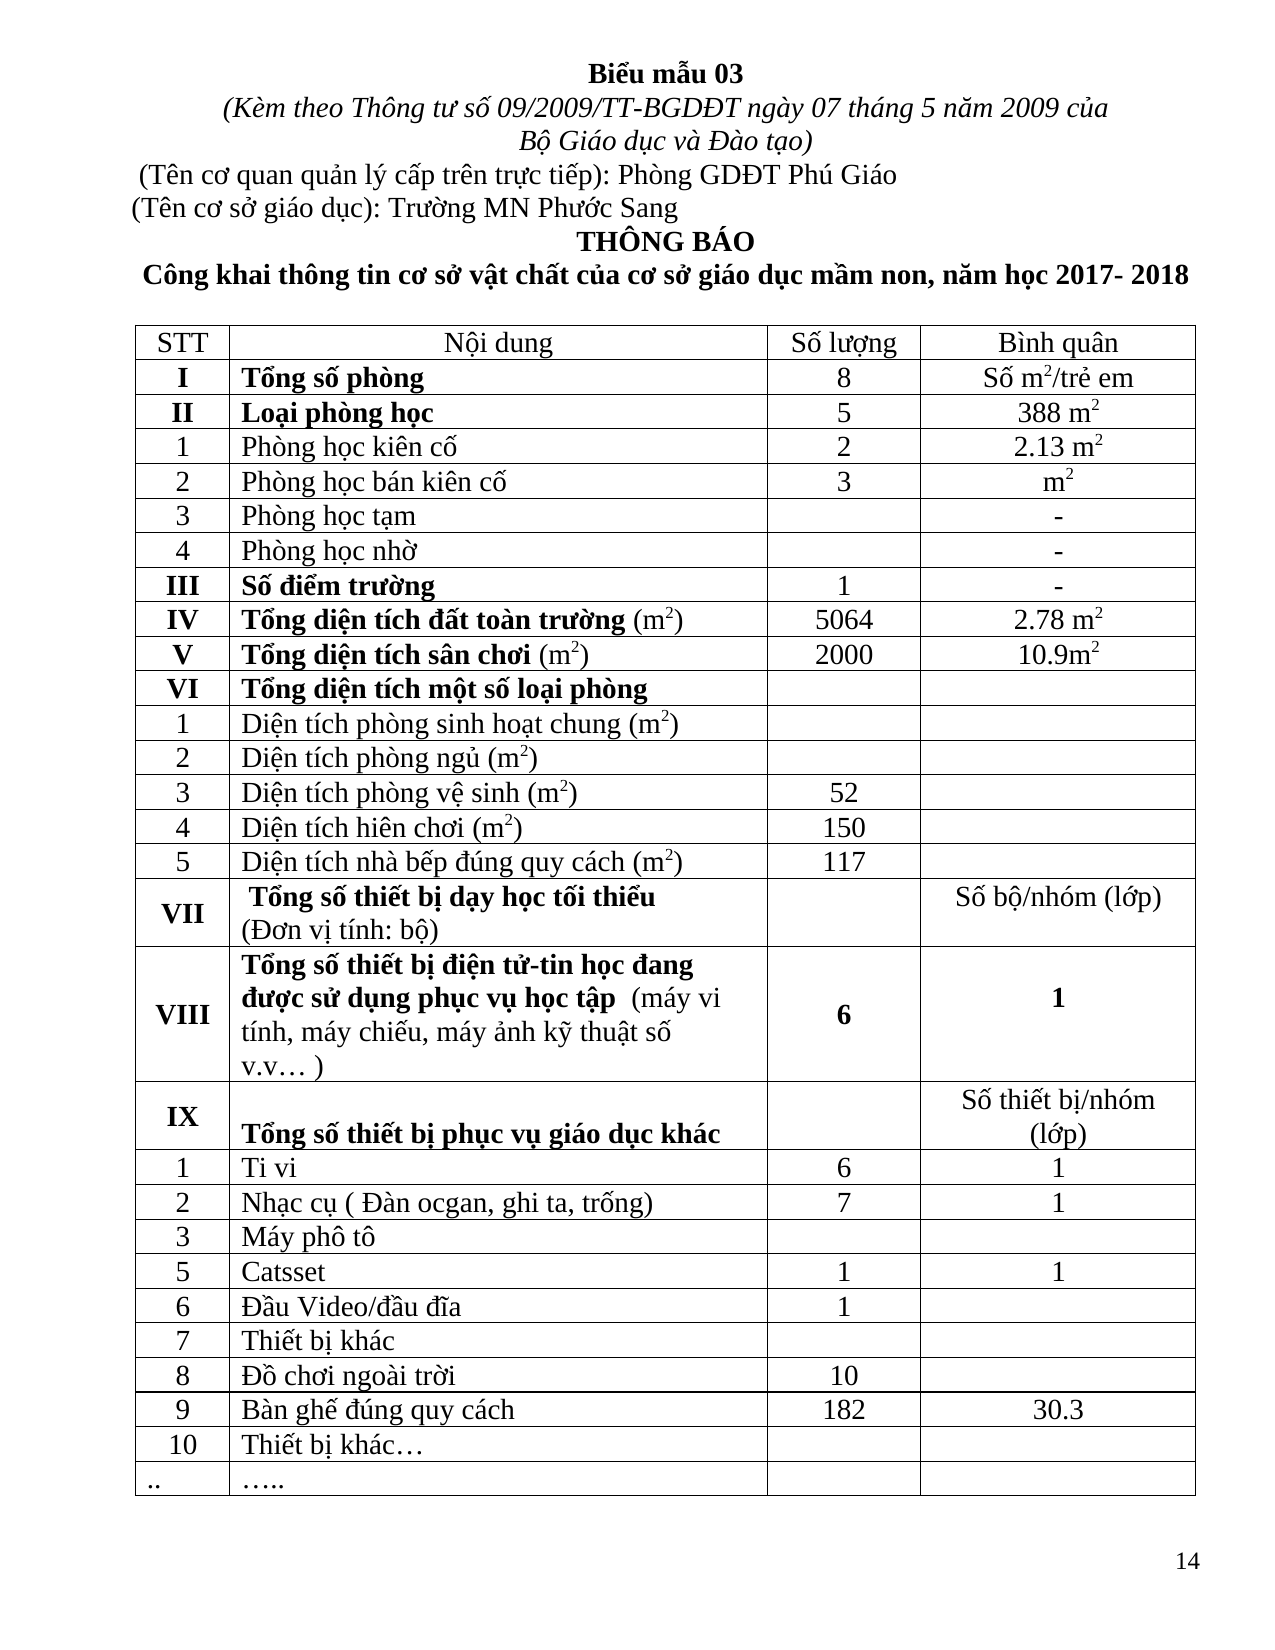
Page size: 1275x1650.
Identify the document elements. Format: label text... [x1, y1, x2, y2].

table_cell Ti vi [230, 1150, 767, 1184]
table_cell Số thiết bị/nhóm (lớp) [921, 1082, 1195, 1149]
table_cell .. [136, 1462, 229, 1495]
table_cell [768, 1323, 920, 1357]
table_cell 10.9m2 [921, 637, 1195, 670]
table_cell 2.13 m2 [921, 429, 1195, 463]
table_cell Diện tích phòng vệ sinh (m2) [230, 775, 767, 809]
table_cell IV [136, 602, 229, 636]
table_cell 9 [136, 1393, 229, 1426]
text Bộ Giáo dục và Đào tạo) [131, 123, 1200, 157]
table_cell Loại phòng học [230, 395, 767, 428]
table_cell [768, 1220, 920, 1253]
table_cell 1 [768, 568, 920, 601]
table_cell 5 [768, 395, 920, 428]
table_cell Diện tích hiên chơi (m2) [230, 810, 767, 843]
table_cell Thiết bị khác… [230, 1427, 767, 1461]
text (Tên cơ sở giáo dục): Trường MN Phước Sang [131, 190, 1200, 224]
table_cell II [136, 395, 229, 428]
table_cell 150 [768, 810, 920, 843]
table_cell 1 [921, 947, 1195, 1081]
table_cell [921, 844, 1195, 878]
table_cell Diện tích phòng ngủ (m2) [230, 741, 767, 774]
table_cell 5 [136, 1254, 229, 1288]
table_cell [921, 671, 1195, 705]
table_cell 3 [768, 464, 920, 497]
table_cell V [136, 637, 229, 670]
table_cell 388 m2 [921, 395, 1195, 428]
text Biểu mẫu 03 [131, 56, 1200, 90]
table_cell 117 [768, 844, 920, 878]
table_cell Tổng diện tích đất toàn trường (m2) [230, 602, 767, 636]
table_cell [921, 1462, 1195, 1495]
table_cell Tổng số thiết bị phục vụ giáo dục khác [230, 1082, 767, 1149]
table_cell ….. [230, 1462, 767, 1495]
table_cell [768, 671, 920, 705]
table_cell 1 [768, 1289, 920, 1322]
table_cell 2.78 m2 [921, 602, 1195, 636]
table_cell Catsset [230, 1254, 767, 1288]
table_cell IX [136, 1082, 229, 1149]
table_cell Diện tích nhà bếp đúng quy cách (m2) [230, 844, 767, 878]
table_cell [921, 775, 1195, 809]
table_cell 3 [136, 1220, 229, 1253]
table_cell 2 [136, 741, 229, 774]
table_cell [768, 1082, 920, 1149]
table_cell I [136, 360, 229, 394]
table_cell Tổng số thiết bị dạy học tối thiểu (Đơn vị tính: bộ) [230, 879, 767, 946]
table_cell [768, 706, 920, 739]
table_header STT [136, 326, 229, 359]
table_cell 1 [136, 1150, 229, 1184]
table_cell VII [136, 879, 229, 946]
table_cell [921, 1323, 1195, 1357]
table_cell III [136, 568, 229, 601]
table_cell Số điểm trường [230, 568, 767, 601]
table_cell 2 [136, 1185, 229, 1218]
table_cell [921, 1358, 1195, 1391]
table_cell 182 [768, 1393, 920, 1426]
table_cell 5064 [768, 602, 920, 636]
table_cell [768, 1462, 920, 1495]
table_cell [921, 706, 1195, 739]
table_cell [768, 499, 920, 532]
table_cell VIII [136, 947, 229, 1081]
table_cell [768, 879, 920, 946]
table_cell 1 [768, 1254, 920, 1288]
table_cell Thiết bị khác [230, 1323, 767, 1357]
table_cell Tổng diện tích sân chơi (m2) [230, 637, 767, 670]
text Công khai thông tin cơ sở vật chất của cơ sở giáo dục mầm non, năm học 2017- 2018 [131, 257, 1200, 291]
table_cell 3 [136, 775, 229, 809]
table_cell 6 [768, 1150, 920, 1184]
table_cell VI [136, 671, 229, 705]
table_cell Phòng học nhờ [230, 533, 767, 567]
table_cell [768, 741, 920, 774]
table_cell Số bộ/nhóm (lớp) [921, 879, 1195, 946]
table_cell Tổng diện tích một số loại phòng [230, 671, 767, 705]
table_cell Diện tích phòng sinh hoạt chung (m2) [230, 706, 767, 739]
table_cell 2 [136, 464, 229, 497]
table_cell Đầu Video/đầu đĩa [230, 1289, 767, 1322]
table_cell 8 [768, 360, 920, 394]
table_cell Bàn ghế đúng quy cách [230, 1393, 767, 1426]
table_header Bình quân [921, 326, 1195, 359]
table_cell 3 [136, 499, 229, 532]
table_cell Tổng số thiết bị điện tử-tin học đang được sử dụng phục vụ học tập (máy vi tính, máy chiếu, máy ảnh kỹ thuật số v.v… ) [230, 947, 767, 1081]
table_cell 4 [136, 810, 229, 843]
table_cell 6 [136, 1289, 229, 1322]
table_cell - [921, 568, 1195, 601]
table_header Nội dung [230, 326, 767, 359]
table_cell 30.3 [921, 1393, 1195, 1426]
table_cell [768, 1427, 920, 1461]
table_cell 6 [768, 947, 920, 1081]
text (Kèm theo Thông tư số 09/2009/TT-BGDĐT ngày 07 tháng 5 năm 2009 của [131, 90, 1200, 123]
table_cell 7 [768, 1185, 920, 1218]
table_cell [921, 1289, 1195, 1322]
table_cell 4 [136, 533, 229, 567]
table_cell 5 [136, 844, 229, 878]
table_cell 10 [768, 1358, 920, 1391]
table_cell 1 [921, 1150, 1195, 1184]
table_cell 7 [136, 1323, 229, 1357]
table_cell Đồ chơi ngoài trời [230, 1358, 767, 1391]
table_cell [768, 533, 920, 567]
table_cell - [921, 533, 1195, 567]
table_cell [921, 741, 1195, 774]
table_cell 2000 [768, 637, 920, 670]
text (Tên cơ quan quản lý cấp trên trực tiếp): Phòng GDĐT Phú Giáo [131, 157, 1200, 190]
table_cell 1 [136, 706, 229, 739]
table_cell Phòng học tạm [230, 499, 767, 532]
table_cell 8 [136, 1358, 229, 1391]
table_cell 10 [136, 1427, 229, 1461]
text THÔNG BÁO [131, 224, 1200, 257]
table_cell Số m2/trẻ em [921, 360, 1195, 394]
table_cell - [921, 499, 1195, 532]
table_cell [921, 1427, 1195, 1461]
table_cell [921, 1220, 1195, 1253]
table_cell 1 [136, 429, 229, 463]
table_header Số lượng [768, 326, 920, 359]
table_cell 1 [921, 1185, 1195, 1218]
table_cell 2 [768, 429, 920, 463]
table_cell m2 [921, 464, 1195, 497]
table_cell 52 [768, 775, 920, 809]
table_cell 1 [921, 1254, 1195, 1288]
table_cell Phòng học kiên cố [230, 429, 767, 463]
table_cell [921, 810, 1195, 843]
table_cell Phòng học bán kiên cố [230, 464, 767, 497]
table_cell Nhạc cụ ( Đàn ocgan, ghi ta, trống) [230, 1185, 767, 1218]
table_cell Tổng số phòng [230, 360, 767, 394]
table_cell Máy phô tô [230, 1220, 767, 1253]
